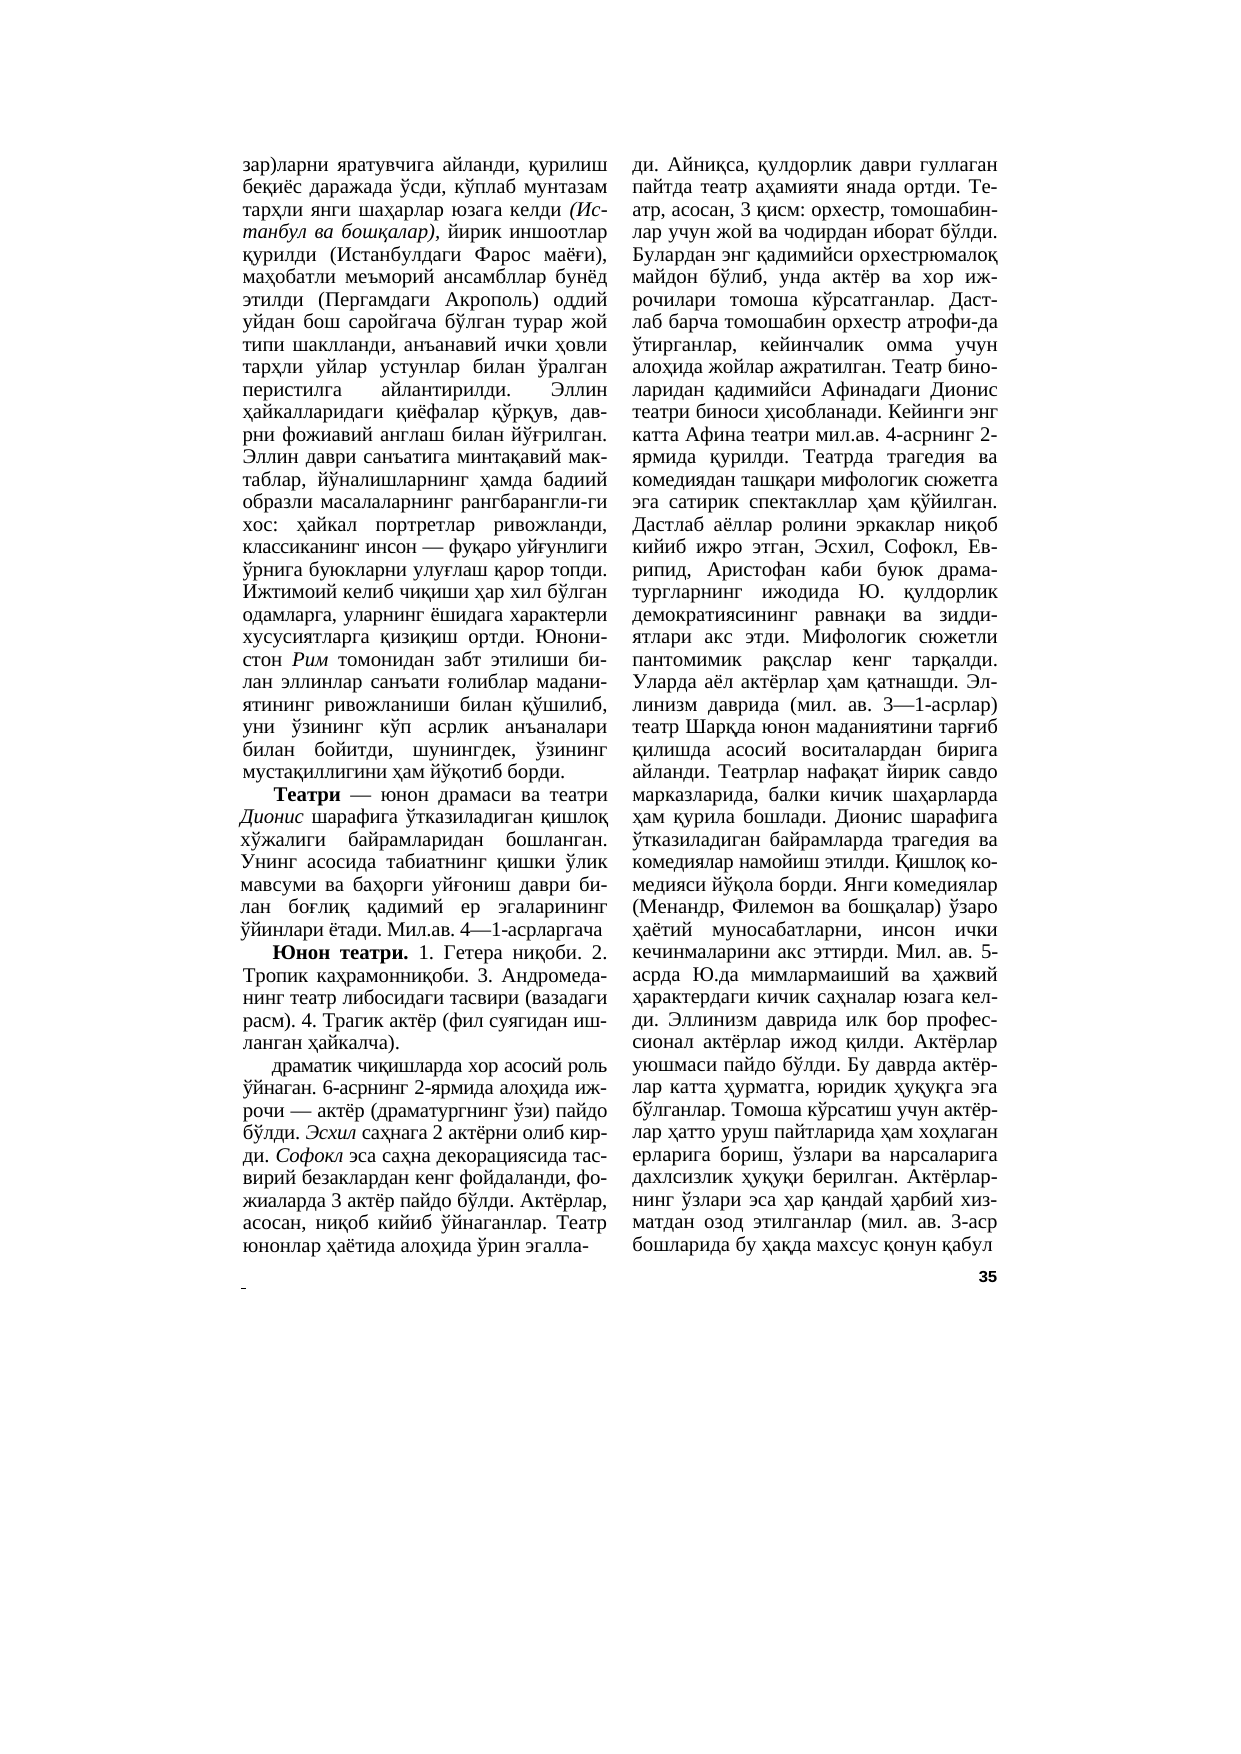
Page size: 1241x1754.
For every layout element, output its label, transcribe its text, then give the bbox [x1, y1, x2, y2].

text 35 [632, 1269, 998, 1288]
text ди. Айниқса, қулдорлик даври гуллаган пайтда театр аҳамияти янада ортди. Те-атр, асосан, 3 қисм: орхестр, томошабин-лар учун жой ва чодирдан иборат бўлди. Булардан энг қадимийси орхестрюмалоқ майдон бўлиб, унда актёр ва хор иж-рочилари томоша кўрсатганлар. Даст-лаб барча томошабин орхестр атрофи-да ўтирганлар, кейинчалик омма учун алоҳида жойлар ажратилган. Театр бино-ларидан қадимийси Афинадаги Дионис театри биноси ҳисобланади. Кейинги энг катта Афина театри мил.ав. 4-асрнинг 2-ярмида қурилди. Театрда трагедия ва комедиядан ташқари мифологик сюжетга эга сатирик спектакллар ҳам қўйилган. Дастлаб аёллар ролини эркаклар ниқоб кийиб ижро этган, Эсхил, Софокл, Ев-рипид, Аристофан каби буюк драма-тургларнинг ижодида Ю. қулдорлик демократиясининг равнақи ва зидди-ятлари акс этди. Мифологик сюжетли пантомимик рақслар кенг тарқалди. Уларда аёл актёрлар ҳам қатнашди. Эл-линизм даврида (мил. ав. 3—1-асрлар) театр Шарқда юнон маданиятини тарғиб қилишда асосий воситалардан бирига айланди. Театрлар нафақат йирик савдо марказларида, балки кичик шаҳарларда ҳам қурила бошлади. Дионис шарафига ўтказиладиган байрамларда трагедия ва комедиялар намойиш этилди. Қишлоқ ко-медияси йўқола борди. Янги комедиялар (Менандр, Филемон ва бошқалар) ўзаро ҳаётий муносабатларни, инсон ички кечинмаларини акс эттирди. Мил. ав. 5-асрда Ю.да мимлармаиший ва ҳажвий ҳарактердаги кичик саҳналар юзага кел-ди. Эллинизм даврида илк бор профес-сионал актёрлар ижод қилди. Актёрлар уюшмаси пайдо бўлди. Бу даврда актёр-лар катта ҳурматга, юридик ҳуқуқга эга бўлганлар. Томоша кўрсатиш учун актёр-лар ҳатто уруш пайтларида ҳам хоҳлаган ерларига бориш, ўзлари ва нарсаларига дахлсизлик ҳуқуқи берилган. Актёрлар-нинг ўзлари эса ҳар қандай ҳарбий хиз-матдан озод этилганлар (мил. ав. 3-аср бошларида бу ҳақда махсус қонун қабул [632, 153, 998, 1256]
text драматик чиқишларда хор асосий роль ўйнаган. 6-асрнинг 2-ярмида алоҳида иж-рочи — актёр (драматургнинг ўзи) пайдо бўлди. Эсхил саҳнага 2 актёрни олиб кир-ди. Софокл эса саҳна декорациясида тас-вирий безаклардан кенг фойдаланди, фо-жиаларда 3 актёр пайдо бўлди. Актёрлар, асосан, ниқоб кийиб ўйнаганлар. Театр юнонлар ҳаётида алоҳида ўрин эгалла- [243, 1054, 607, 1257]
text зар)ларни яратувчига айланди, қурилиш беқиёс даражада ўсди, кўплаб мунтазам тарҳли янги шаҳарлар юзага келди (Ис-танбул ва бошқалар), йирик иншоотлар қурилди (Истанбулдаги Фарос маёғи), маҳобатли меъморий ансамбллар бунёд этилди (Пергамдаги Акрополь) оддий уйдан бош саройгача бўлган турар жой типи шаклланди, анъанавий ички ҳовли тарҳли уйлар устунлар билан ўралган перистилга айлантирилди. Эллин ҳайкалларидаги қиёфалар қўрқув, дав-рни фожиавий англаш билан йўғрилган. Эллин даври санъатига минтақавий мак-таблар, йўналишларнинг ҳамда бадиий образли масалаларнинг рангбарангли-ги хос: ҳайкал портретлар ривожланди, классиканинг инсон — фуқаро уйғунлиги ўрнига буюкларни улуғлаш қарор топди. Ижтимоий келиб чиқиши ҳар хил бўлган одамларга, уларнинг ёшидага характерли хусусиятларга қизиқиш ортди. Юнони-стон Рим томонидан забт этилиши би-лан эллинлар санъати ғолиблар мадани-ятининг ривожланиши билан қўшилиб, уни ўзининг кўп асрлик анъаналари билан бойитди, шунингдек, ўзининг мустақиллигини ҳам йўқотиб борди. [242, 153, 607, 783]
text Театри — юнон драмаси ва театри Дионис шарафига ўтказиладиган қишлоқ хўжалиги байрамларидан бошланган. Унинг асосида табиатнинг қишки ўлик мавсуми ва баҳорги уйғониш даври би-лан боғлиқ қадимий ер эгаларининг ўйинлари ётади. Мил.ав. 4—1-асрларгача [240, 783, 608, 941]
text Юнон театри. 1. Гетера ниқоби. 2. Тропик каҳрамонниқоби. 3. Андромеда-нинг театр либосидаги тасвири (вазадаги расм). 4. Трагик актёр (фил суягидан иш-ланган ҳайкалча). [243, 942, 607, 1054]
